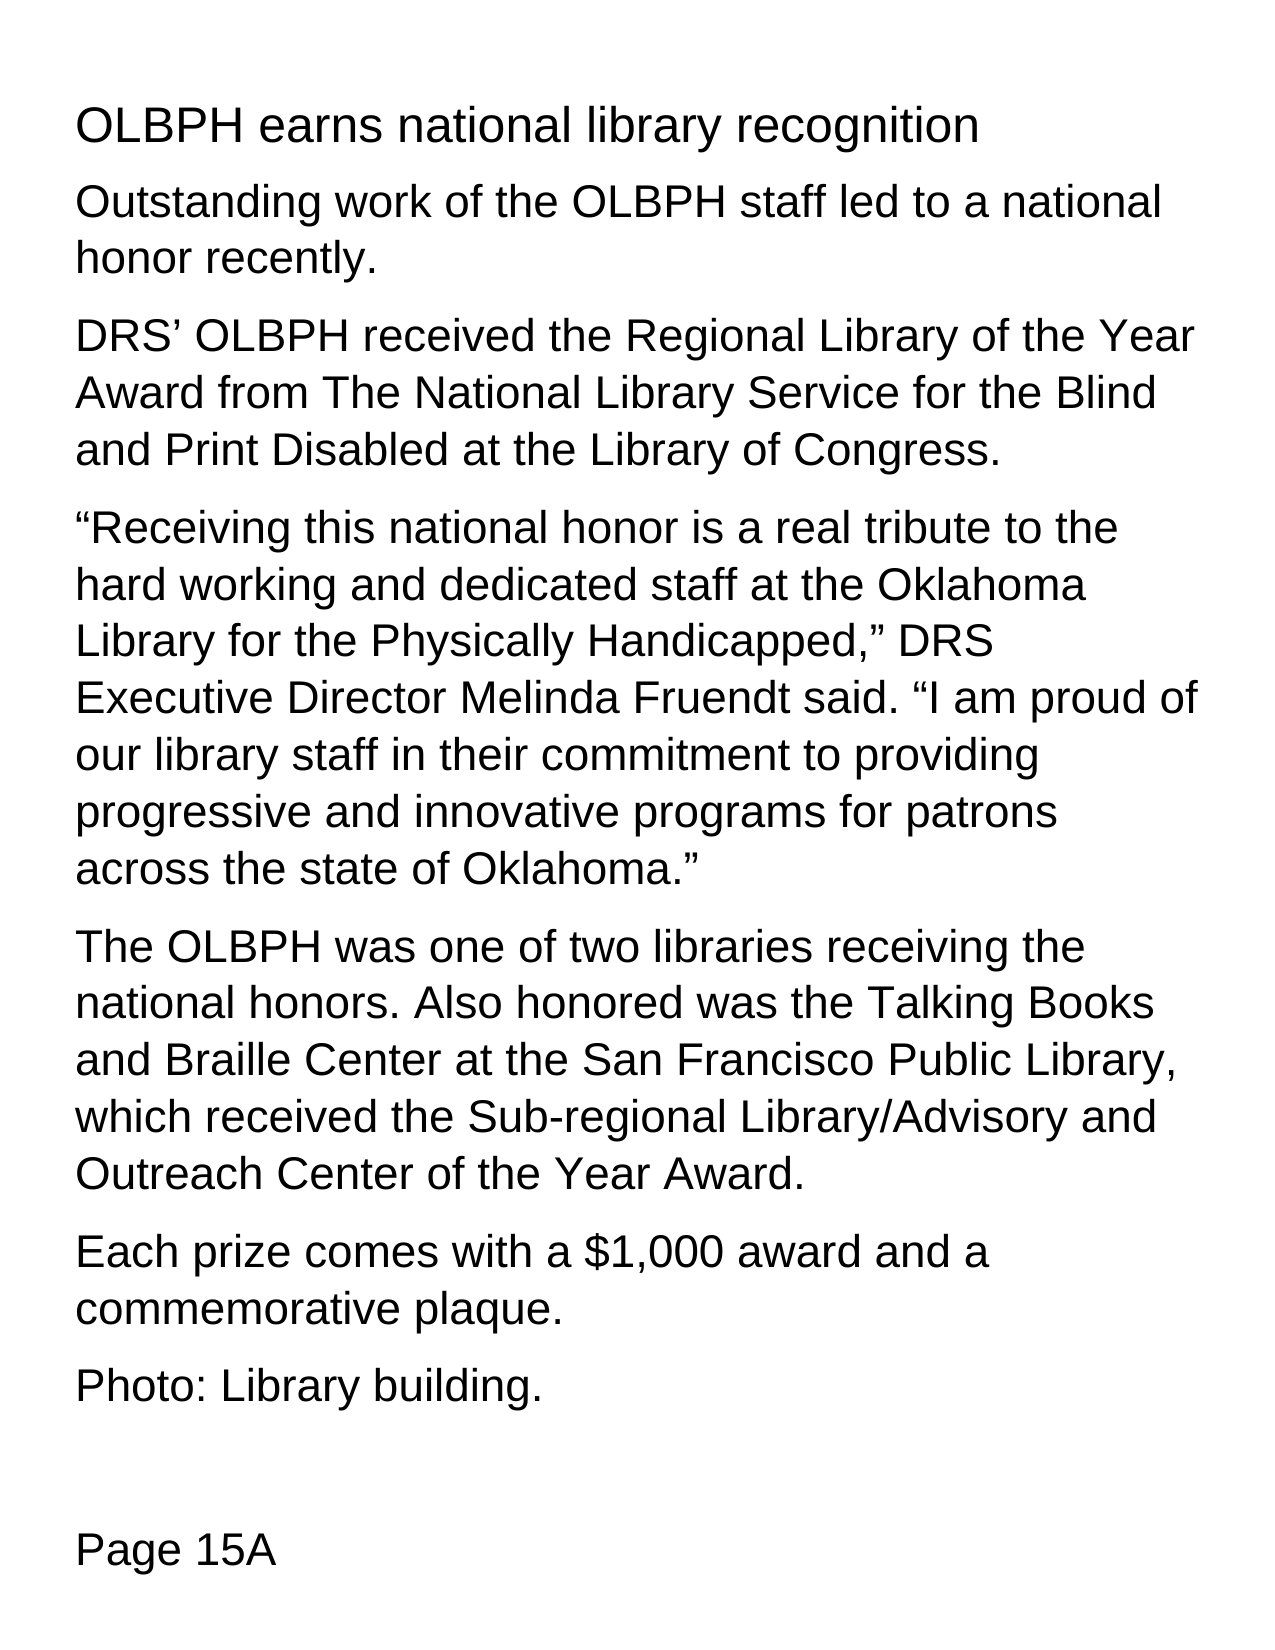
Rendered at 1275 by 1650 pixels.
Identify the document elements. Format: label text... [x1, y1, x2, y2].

text Each prize comes with a $1,000 award and a commemorative plaque. [75, 1224, 1200, 1334]
text The OLBPH was one of two libraries receiving the national honors. Also honored was the Talking Books and Braille Center at the San Francisco Public Library, which received the Sub-regional Library/Advisory and Outreach Center of the Year Award. [75, 919, 1200, 1199]
text Photo: Library building. [75, 1359, 1200, 1412]
text OLBPH earns national library recognition [75, 96, 1200, 153]
text “Receiving this national honor is a real tribute to the hard working and dedicated staff at the Oklahoma Library for the Physically Handicapped,” DRS Executive Director Melinda Fruendt said. “I am proud of our library staff in their commitment to providing progressive and innovative programs for patrons across the state of Oklahoma.” [75, 500, 1200, 894]
text DRS’ OLBPH received the Regional Library of the Year Award from The National Library Service for the Blind and Print Disabled at the Library of Congress. [75, 309, 1200, 475]
text Outstanding work of the OLBPH staff led to a national honor recently. [75, 174, 1200, 284]
